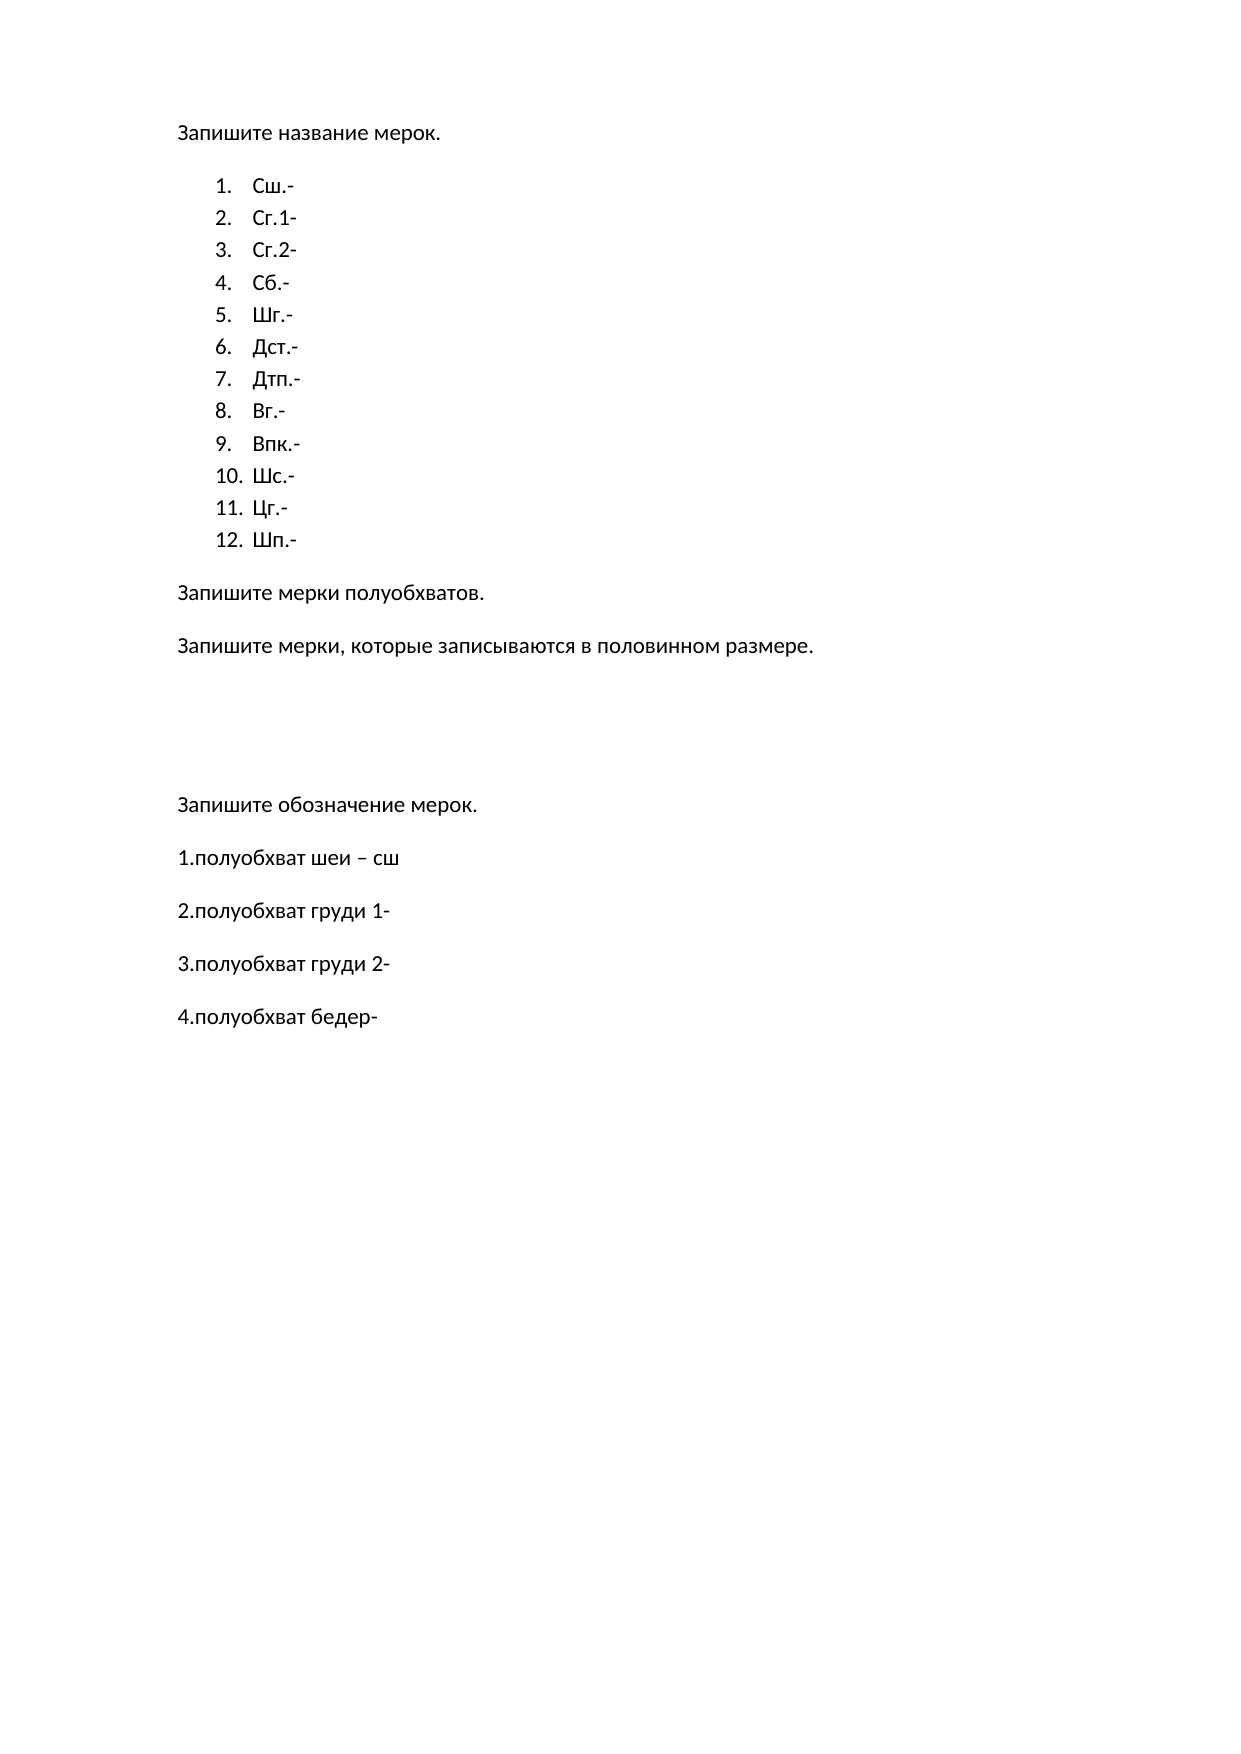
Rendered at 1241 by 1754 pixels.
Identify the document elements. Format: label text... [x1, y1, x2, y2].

list Цг.- [215, 493, 1152, 521]
list Шп.- [215, 525, 1152, 553]
text 1.полуобхват шеи – сш [177, 843, 1152, 871]
list Сш.- [215, 171, 1152, 199]
text 4.полуобхват бедер- [177, 1002, 1152, 1030]
list Вг.- [215, 396, 1152, 424]
text Запишите мерки полуобхватов. [177, 578, 1152, 606]
list Шг.- [215, 300, 1152, 328]
text Запишите обозначение мерок. [177, 790, 1152, 818]
text Запишите мерки, которые записываются в половинном размере. [177, 631, 1152, 659]
list Дст.- [215, 332, 1152, 360]
text 2.полуобхват груди 1- [177, 896, 1152, 924]
list Сб.- [215, 268, 1152, 296]
list Шс.- [215, 461, 1152, 489]
list Сг.2- [215, 236, 1152, 263]
list Сг.1- [215, 203, 1152, 231]
list Впк.- [215, 429, 1152, 457]
text 3.полуобхват груди 2- [177, 949, 1152, 977]
list Дтп.- [215, 364, 1152, 392]
text Запишите название мерок. [177, 118, 1152, 146]
